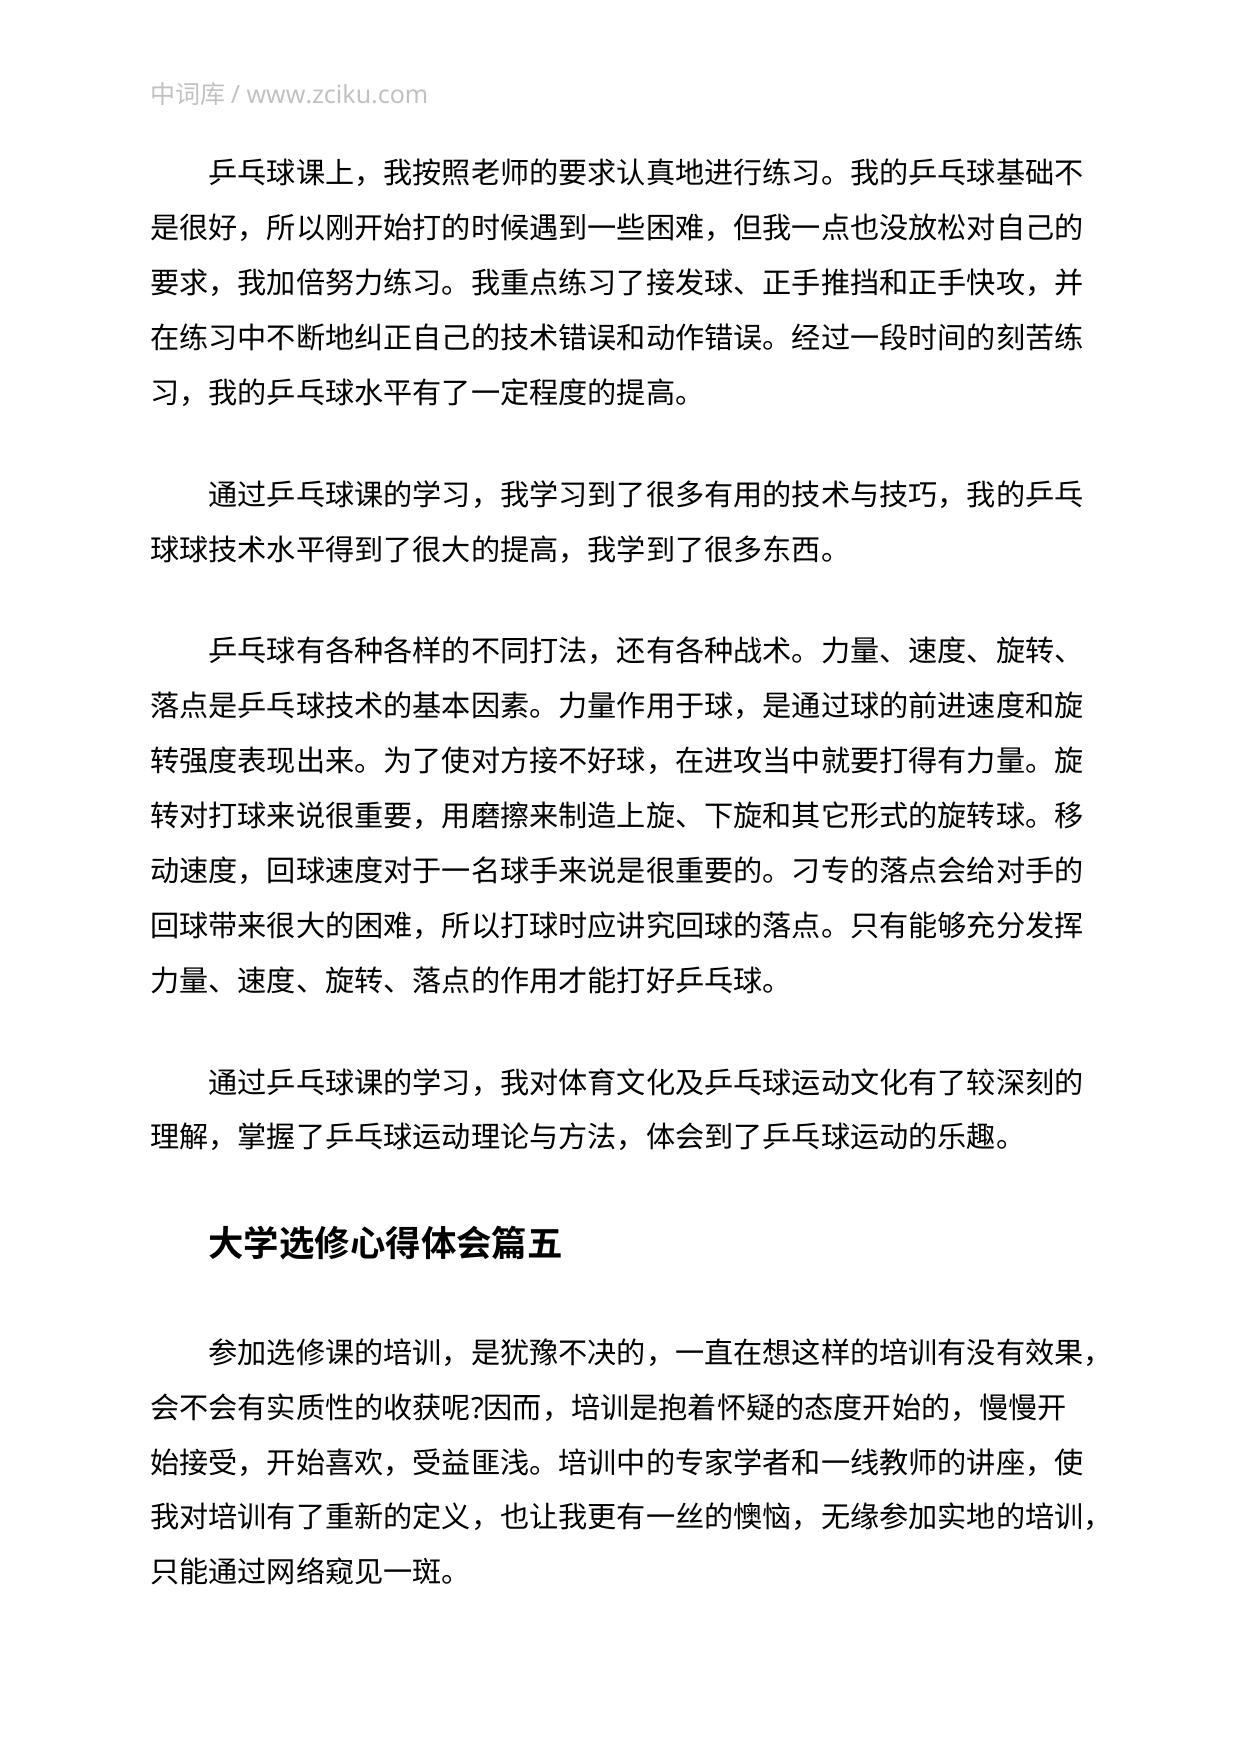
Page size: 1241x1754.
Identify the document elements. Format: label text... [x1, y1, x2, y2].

text 乒乓球有各种各样的不同打法，还有各种战术。力量、速度、旋转、落点是乒乓球技术的基本因素。力量作用于球，是通过球的前进速度和旋转强度表现出来。为了使对方接不好球，在进攻当中就要打得有力量。旋转对打球来说很重要，用磨擦来制造上旋、下旋和其它形式的旋转球。移动速度，回球速度对于一名球手来说是很重要的。刁专的落点会给对手的回球带来很大的困难，所以打球时应讲究回球的落点。只有能够充分发挥力量、速度、旋转、落点的作用才能打好乒乓球。 [150, 628, 1090, 1000]
text 大学选修心得体会篇五 [150, 1216, 1090, 1267]
text 通过乒乓球课的学习，我学习到了很多有用的技术与技巧，我的乒乓球球技术水平得到了很大的提高，我学到了很多东西。 [150, 471, 1090, 568]
text 乒乓球课上，我按照老师的要求认真地进行练习。我的乒乓球基础不是很好，所以刚开始打的时候遇到一些困难，但我一点也没放松对自己的要求，我加倍努力练习。我重点练习了接发球、正手推挡和正手快攻，并在练习中不断地纠正自己的技术错误和动作错误。经过一段时间的刻苦练习，我的乒乓球水平有了一定程度的提高。 [150, 150, 1090, 412]
text 参加选修课的培训，是犹豫不决的，一直在想这样的培训有没有效果，会不会有实质性的收获呢?因而，培训是抱着怀疑的态度开始的，慢慢开始接受，开始喜欢，受益匪浅。培训中的专家学者和一线教师的讲座，使我对培训有了重新的定义，也让我更有一丝的懊恼，无缘参加实地的培训，只能通过网络窥见一斑。 [150, 1329, 1090, 1591]
text 通过乒乓球课的学习，我对体育文化及乒乓球运动文化有了较深刻的理解，掌握了乒乓球运动理论与方法，体会到了乒乓球运动的乐趣。 [150, 1059, 1090, 1156]
